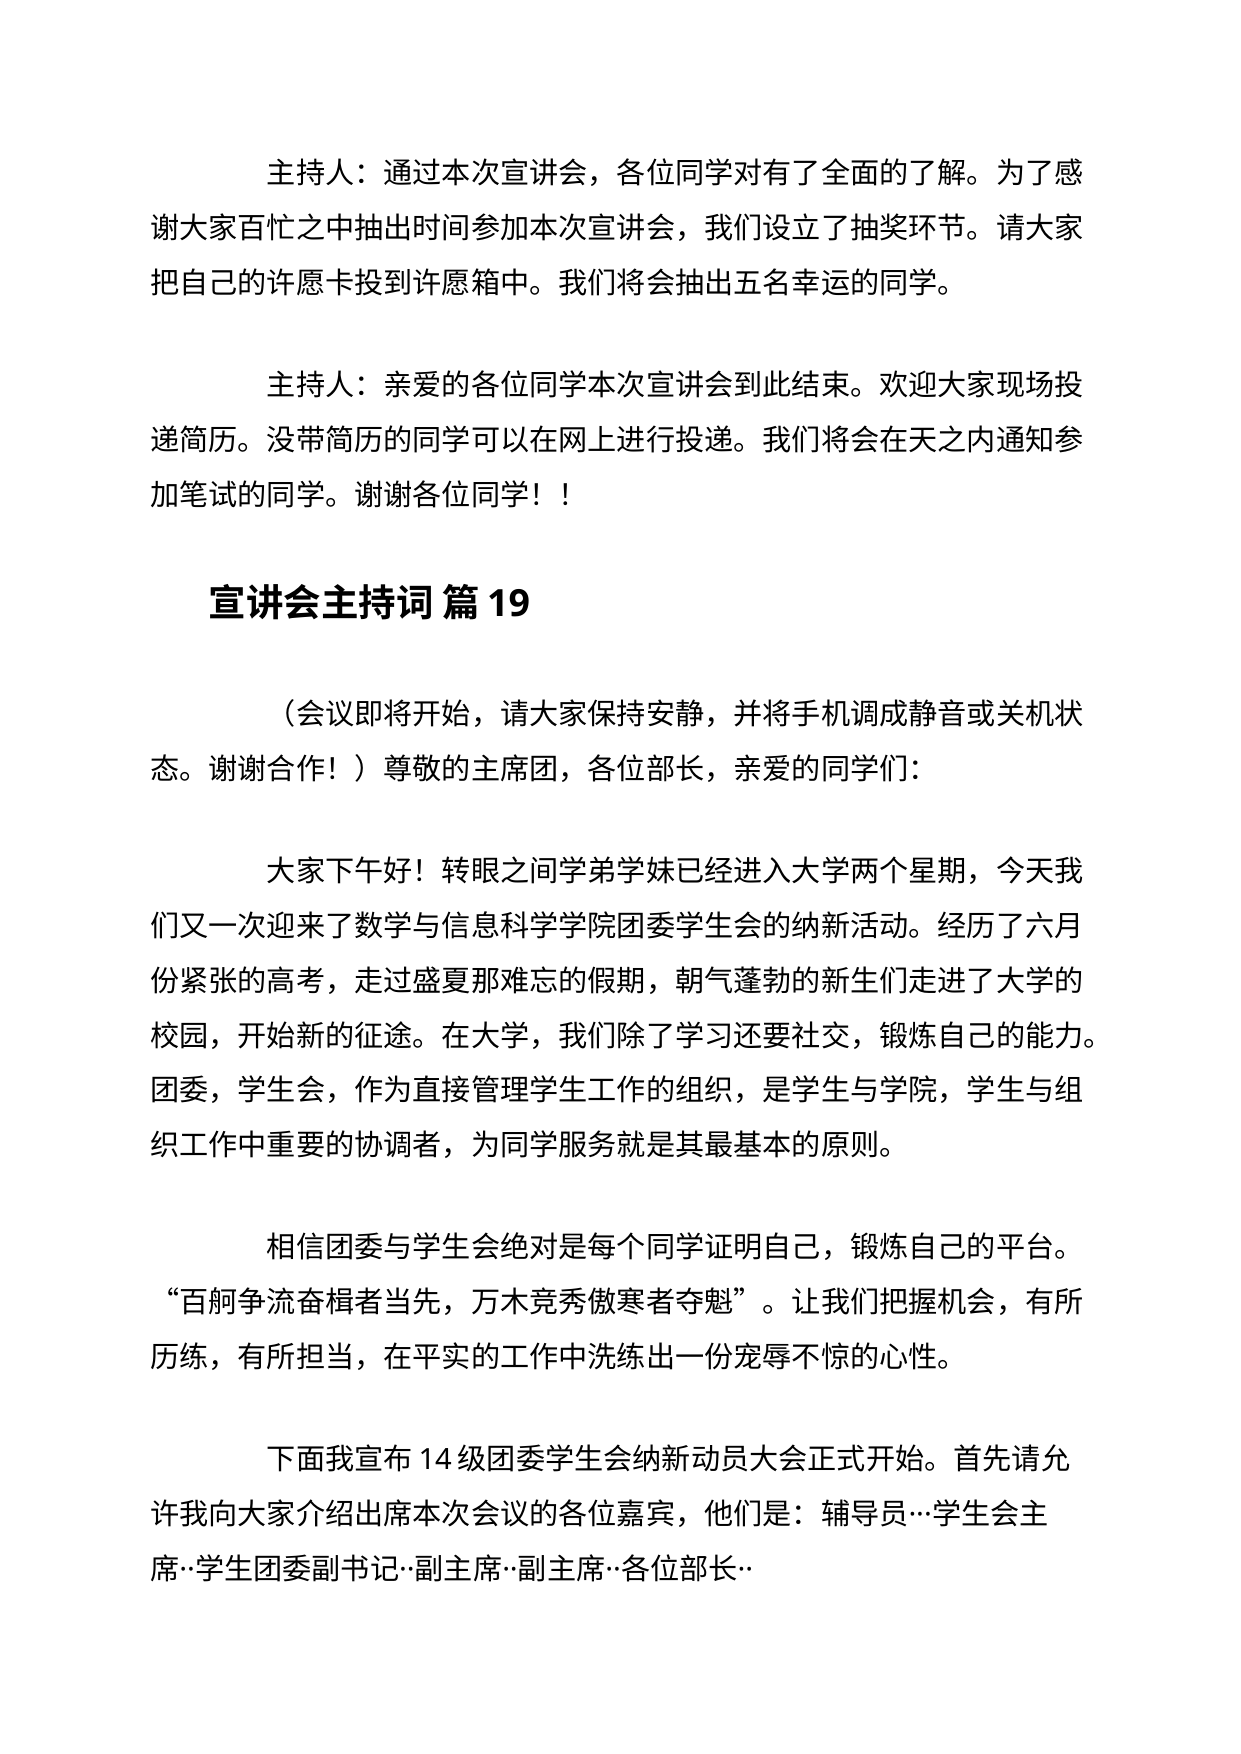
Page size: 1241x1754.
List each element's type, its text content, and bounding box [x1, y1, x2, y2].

text 主持人：亲爱的各位同学本次宣讲会到此结束。欢迎大家现场投递简历。没带简历的同学可以在网上进行投递。我们将会在天之内通知参加笔试的同学。谢谢各位同学！！ [150, 362, 1090, 514]
text 宣讲会主持词 篇19 [150, 573, 1090, 628]
text 大家下午好！转眼之间学弟学妹已经进入大学两个星期，今天我们又一次迎来了数学与信息科学学院团委学生会的纳新活动。经历了六月份紧张的高考，走过盛夏那难忘的假期，朝气蓬勃的新生们走进了大学的校园，开始新的征途。在大学，我们除了学习还要社交，锻炼自己的能力。团委，学生会，作为直接管理学生工作的组织，是学生与学院，学生与组织工作中重要的协调者，为同学服务就是其最基本的原则。 [150, 847, 1090, 1164]
text （会议即将开始，请大家保持安静，并将手机调成静音或关机状态。谢谢合作！）尊敬的主席团，各位部长，亲爱的同学们： [150, 691, 1090, 788]
text 主持人：通过本次宣讲会，各位同学对有了全面的了解。为了感谢大家百忙之中抽出时间参加本次宣讲会，我们设立了抽奖环节。请大家把自己的许愿卡投到许愿箱中。我们将会抽出五名幸运的同学。 [150, 150, 1090, 302]
text 相信团委与学生会绝对是每个同学证明自己，锻炼自己的平台。“百舸争流奋楫者当先，万木竞秀傲寒者夺魁”。让我们把握机会，有所历练，有所担当，在平实的工作中洗练出一份宠辱不惊的心性。 [150, 1224, 1090, 1376]
text 下面我宣布14级团委学生会纳新动员大会正式开始。首先请允许我向大家介绍出席本次会议的各位嘉宾，他们是：辅导员···学生会主席··学生团委副书记··副主席··副主席··各位部长·· [150, 1435, 1090, 1588]
